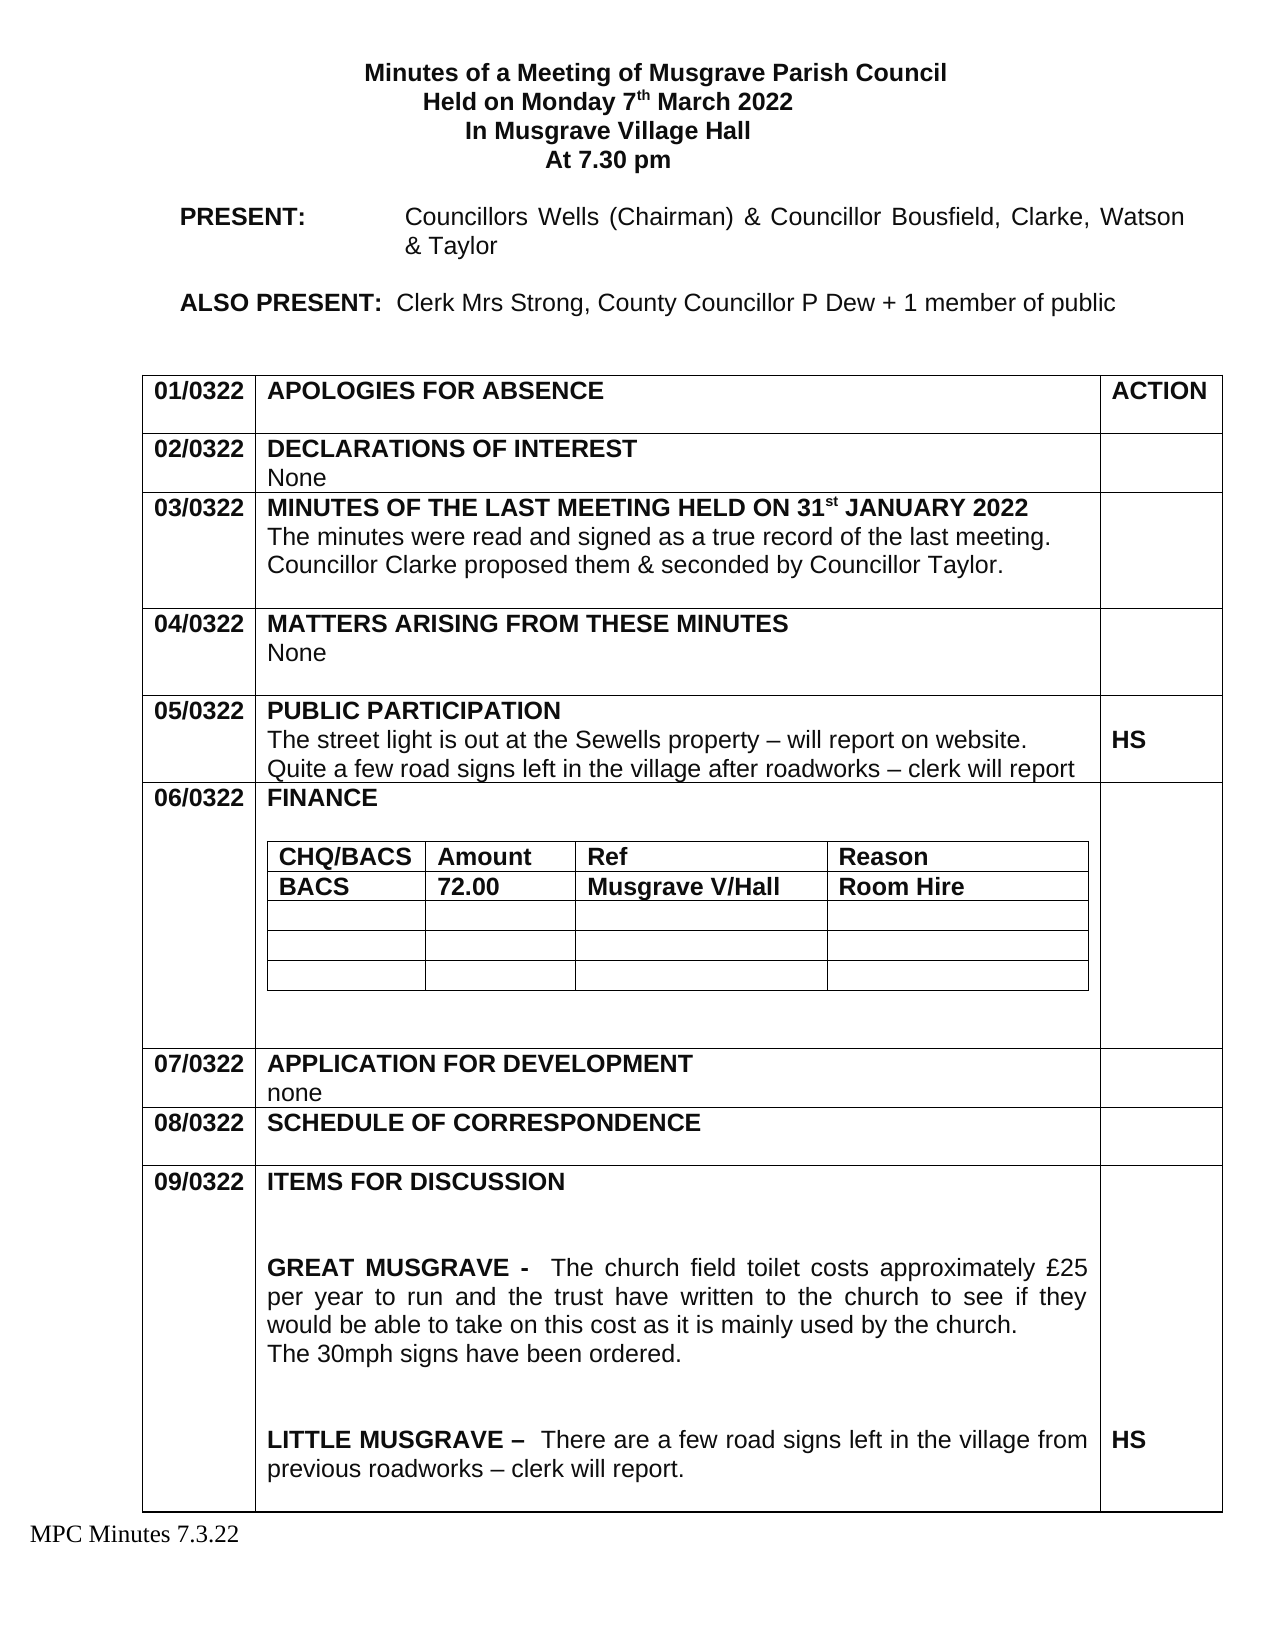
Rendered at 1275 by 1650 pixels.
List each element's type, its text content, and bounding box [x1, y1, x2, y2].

text At 7.30 pm [29, 144, 1186, 173]
table_cell 05/0322 [143, 696, 255, 782]
table_cell [1101, 783, 1222, 1048]
table_cell 08/0322 [143, 1108, 255, 1165]
table_cell [1101, 434, 1222, 492]
table_cell SCHEDULE OF CORRESPONDENCE [256, 1108, 1100, 1165]
table_cell 06/0322 [143, 783, 255, 1048]
table_cell [1101, 493, 1222, 608]
text In Musgrave Village Hall [29, 116, 1186, 144]
table_cell [1101, 609, 1222, 695]
table_cell 03/0322 [143, 493, 255, 608]
text ALSO PRESENT: Clerk Mrs Strong, County Councillor P Dew + 1 member of public [179, 288, 1186, 317]
table_cell APPLICATION FOR DEVELOPMENT none [256, 1049, 1100, 1107]
table_cell HS [1101, 1166, 1222, 1511]
text Minutes of a Meeting of Musgrave Parish Council [29, 58, 1186, 87]
table_cell MINUTES OF THE LAST MEETING HELD ON 31st JANUARY 2022 The minutes were read and signed as a true record of the last meeting. Councillor Clarke proposed them & seconded by Councillor Taylor. [256, 493, 1100, 608]
table_cell HS [1101, 696, 1222, 782]
table_header APOLOGIES FOR ABSENCE [256, 376, 1100, 433]
table_cell [1101, 1049, 1222, 1107]
table_cell MATTERS ARISING FROM THESE MINUTES None [256, 609, 1100, 695]
table_cell 04/0322 [143, 609, 255, 695]
table_cell 07/0322 [143, 1049, 255, 1107]
table_cell FINANCE [256, 783, 1100, 1048]
table_cell [1101, 1108, 1222, 1165]
table_cell PUBLIC PARTICIPATION The street light is out at the Sewells property – will report on website. Quite a few road signs left in the village after roadworks – clerk will report [256, 696, 1100, 782]
table_cell DECLARATIONS OF INTEREST None [256, 434, 1100, 492]
table_header 01/0322 [143, 376, 255, 433]
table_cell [256, 1166, 1100, 1511]
text PRESENT: Councillors Wells (Chairman) & Councillor Bousfield, Clarke, Watson & Taylor [179, 202, 1186, 259]
table_cell 02/0322 [143, 434, 255, 492]
table_header ACTION [1101, 376, 1222, 433]
text Held on Monday 7th March 2022 [29, 87, 1186, 116]
table_cell 09/0322 [143, 1166, 255, 1511]
